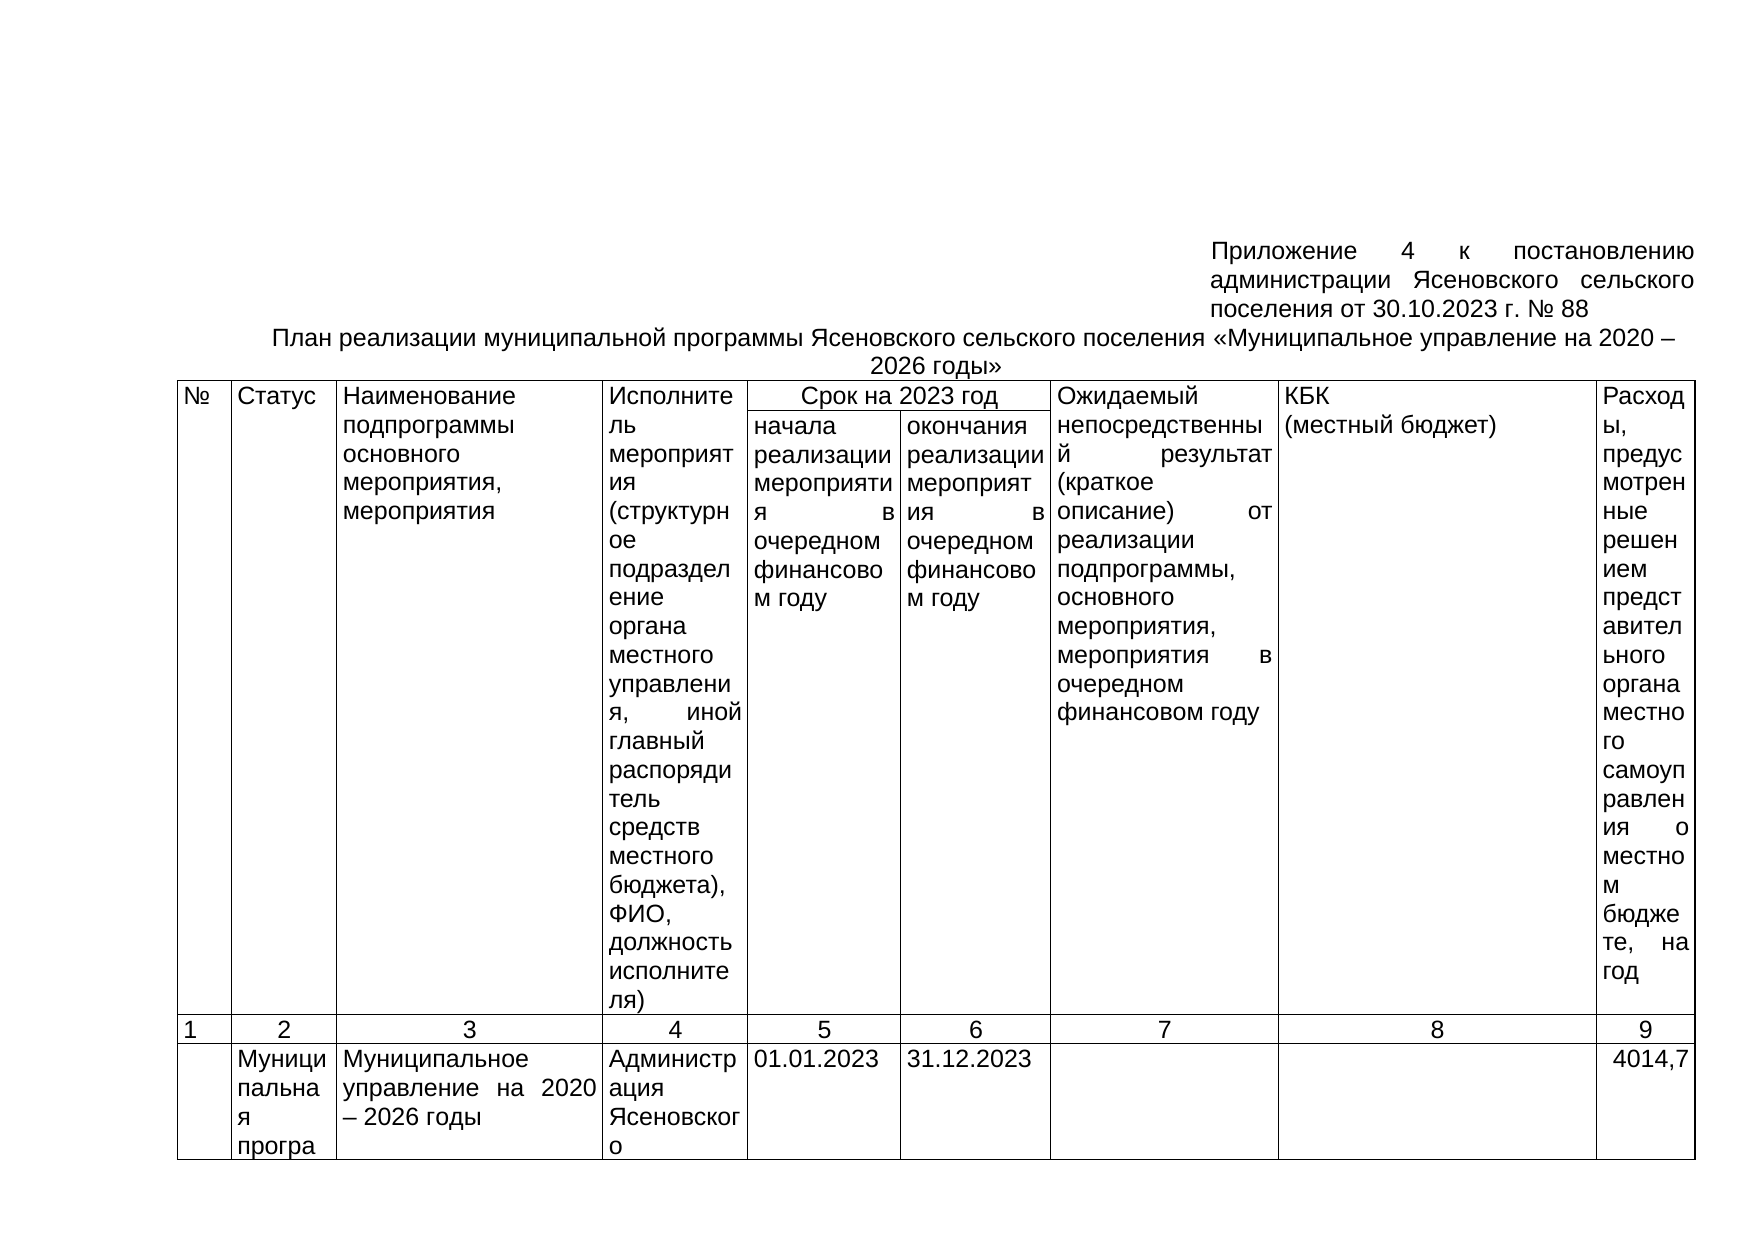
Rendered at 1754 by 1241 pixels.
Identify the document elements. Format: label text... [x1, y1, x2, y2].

table_header Срок на 2023 год [748, 381, 1050, 410]
text Приложение 4 к постановлению администрации Ясеновского сельского поселения от 30.10.2023 г. № 88 [1210, 236, 1695, 322]
table_cell 7 [1051, 1015, 1278, 1043]
table_header № [178, 381, 231, 1013]
table_cell 01.01.2023 [748, 1044, 900, 1159]
table_cell [1279, 1044, 1596, 1159]
table_header Исполнитель мероприятия (структурное подразделение органа местного управления, иной главный распорядитель средств местного бюджета), ФИО, должность исполнителя) [603, 381, 747, 1013]
table_cell 5 [748, 1015, 900, 1043]
table_cell 9 [1597, 1015, 1694, 1043]
table_cell 8 [1279, 1015, 1596, 1043]
table_header Статус [232, 381, 336, 1013]
table_cell 31.12.2023 [901, 1044, 1050, 1159]
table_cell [603, 1044, 747, 1159]
table_cell 4 [603, 1015, 747, 1043]
table_cell окончания реализации мероприятия в очередном финансовом году [901, 411, 1050, 1013]
text План реализации муниципальной программы Ясеновского сельского поселения «Муниципальное управление на 2020 – 2026 годы» [177, 322, 1695, 380]
table_cell начала реализации мероприятия в очередном финансовом году [748, 411, 900, 1013]
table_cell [232, 1044, 336, 1159]
table_cell 3 [337, 1015, 602, 1043]
table_header Наименование подпрограммы основного мероприятия, мероприятия [337, 381, 602, 1013]
table_cell 4014,7 [1597, 1044, 1694, 1159]
table_cell [178, 1044, 231, 1159]
table_header КБК (местный бюджет) [1279, 381, 1596, 1013]
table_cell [337, 1044, 602, 1159]
table_cell 1 [178, 1015, 231, 1043]
table_cell 6 [901, 1015, 1050, 1043]
table_cell [1051, 1044, 1278, 1159]
table_cell 2 [232, 1015, 336, 1043]
table_header Расходы, предусмотренные решением представительного органа местного самоуправления о местном бюджете, на год [1597, 381, 1694, 1013]
table_header Ожидаемый непосредственный результат (краткое описание) от реализации подпрограммы, основного мероприятия, мероприятия в очередном финансовом году [1051, 381, 1278, 1013]
